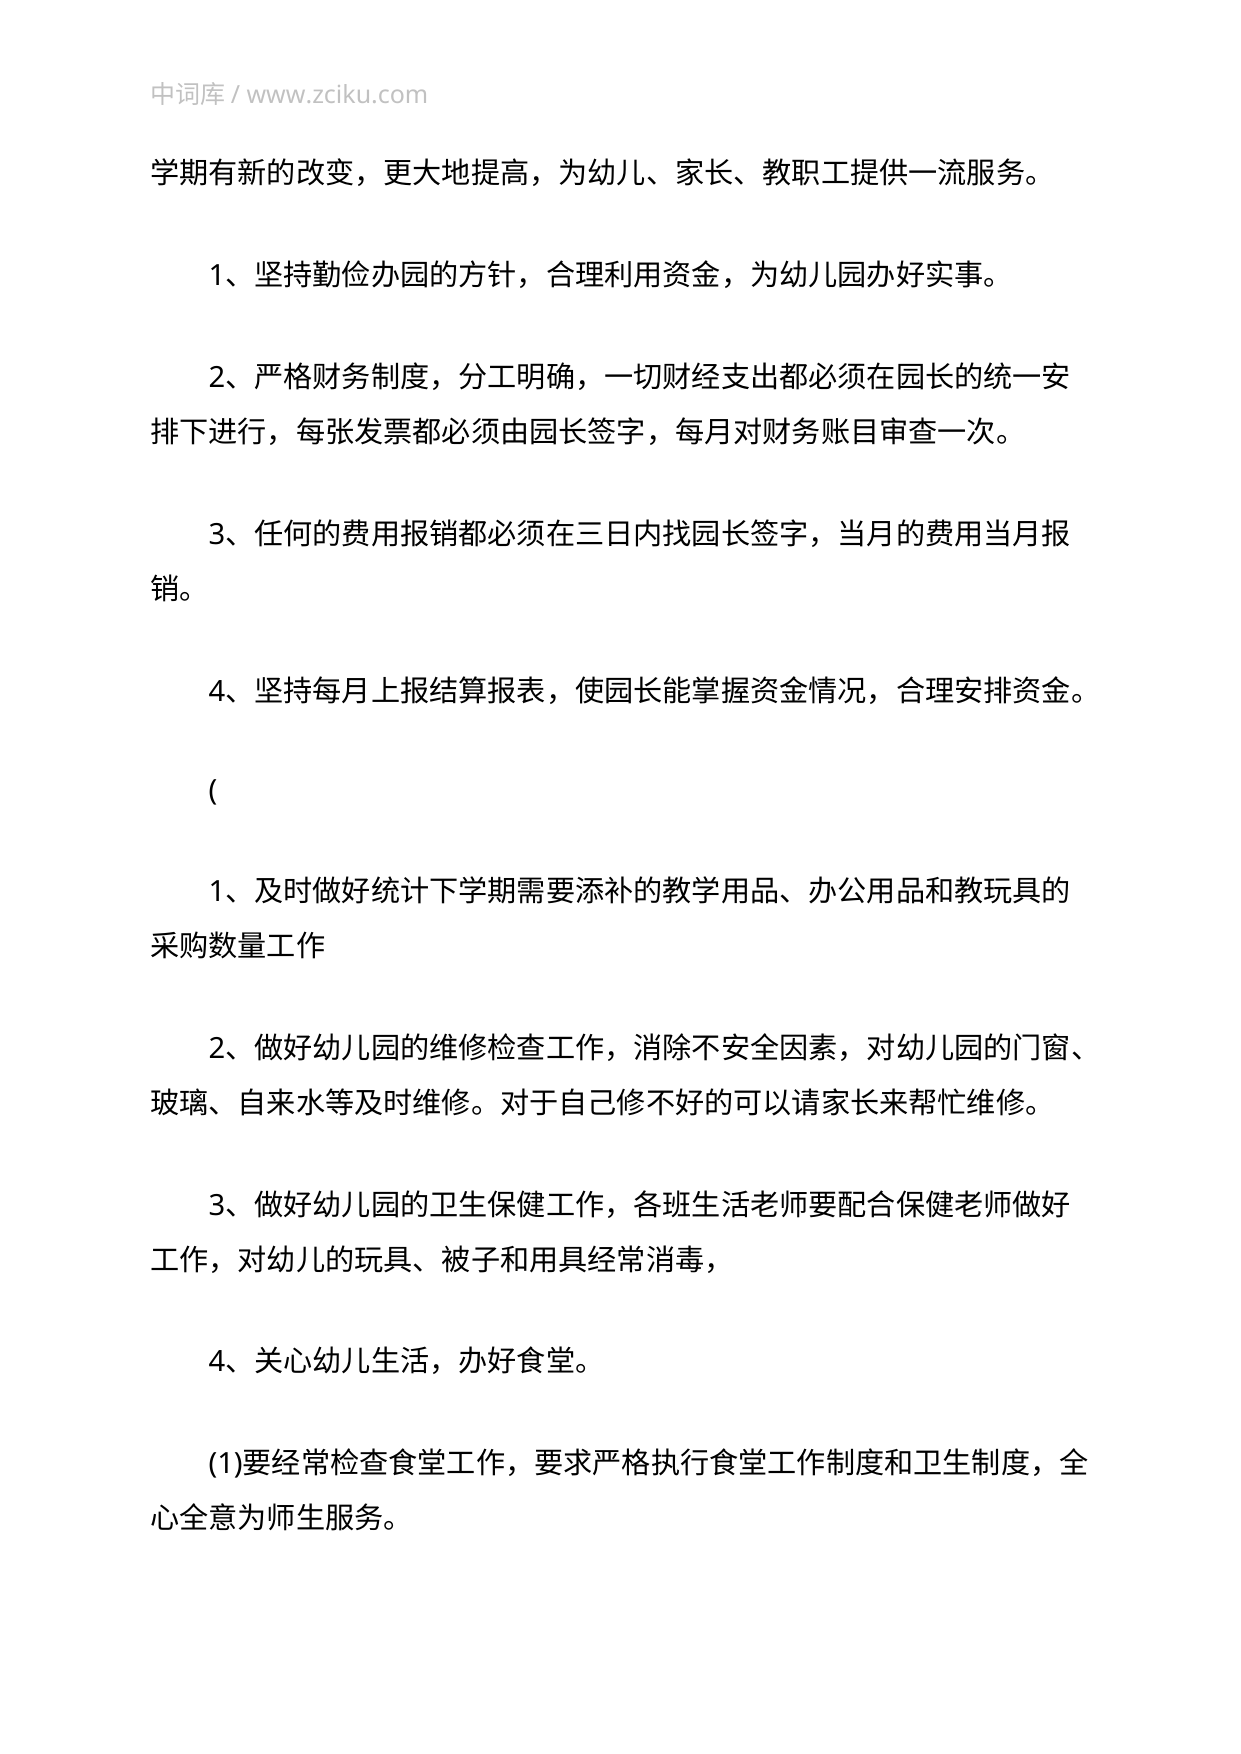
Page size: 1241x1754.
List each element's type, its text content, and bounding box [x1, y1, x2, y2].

text 2、做好幼儿园的维修检查工作，消除不安全因素，对幼儿园的门窗、玻璃、自来水等及时维修。对于自己修不好的可以请家长来帮忙维修。 [150, 1024, 1090, 1122]
text 1、及时做好统计下学期需要添补的教学用品、办公用品和教玩具的采购数量工作 [150, 868, 1090, 965]
text ( [150, 769, 1090, 809]
text 3、做好幼儿园的卫生保健工作，各班生活老师要配合保健老师做好工作，对幼儿的玩具、被子和用具经常消毒， [150, 1181, 1090, 1278]
text (1)要经常检查食堂工作，要求严格执行食堂工作制度和卫生制度，全心全意为师生服务。 [150, 1440, 1090, 1537]
text 2、严格财务制度，分工明确，一切财经支出都必须在园长的统一安排下进行，每张发票都必须由园长签字，每月对财务账目审查一次。 [150, 354, 1090, 451]
text 4、关心幼儿生活，办好食堂。 [150, 1338, 1090, 1380]
text 4、坚持每月上报结算报表，使园长能掌握资金情况，合理安排资金。 [150, 667, 1090, 710]
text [150, 150, 1090, 192]
text 1、坚持勤俭办园的方针，合理利用资金，为幼儿园办好实事。 [150, 252, 1090, 294]
text 3、任何的费用报销都必须在三日内找园长签字，当月的费用当月报销。 [150, 511, 1090, 608]
